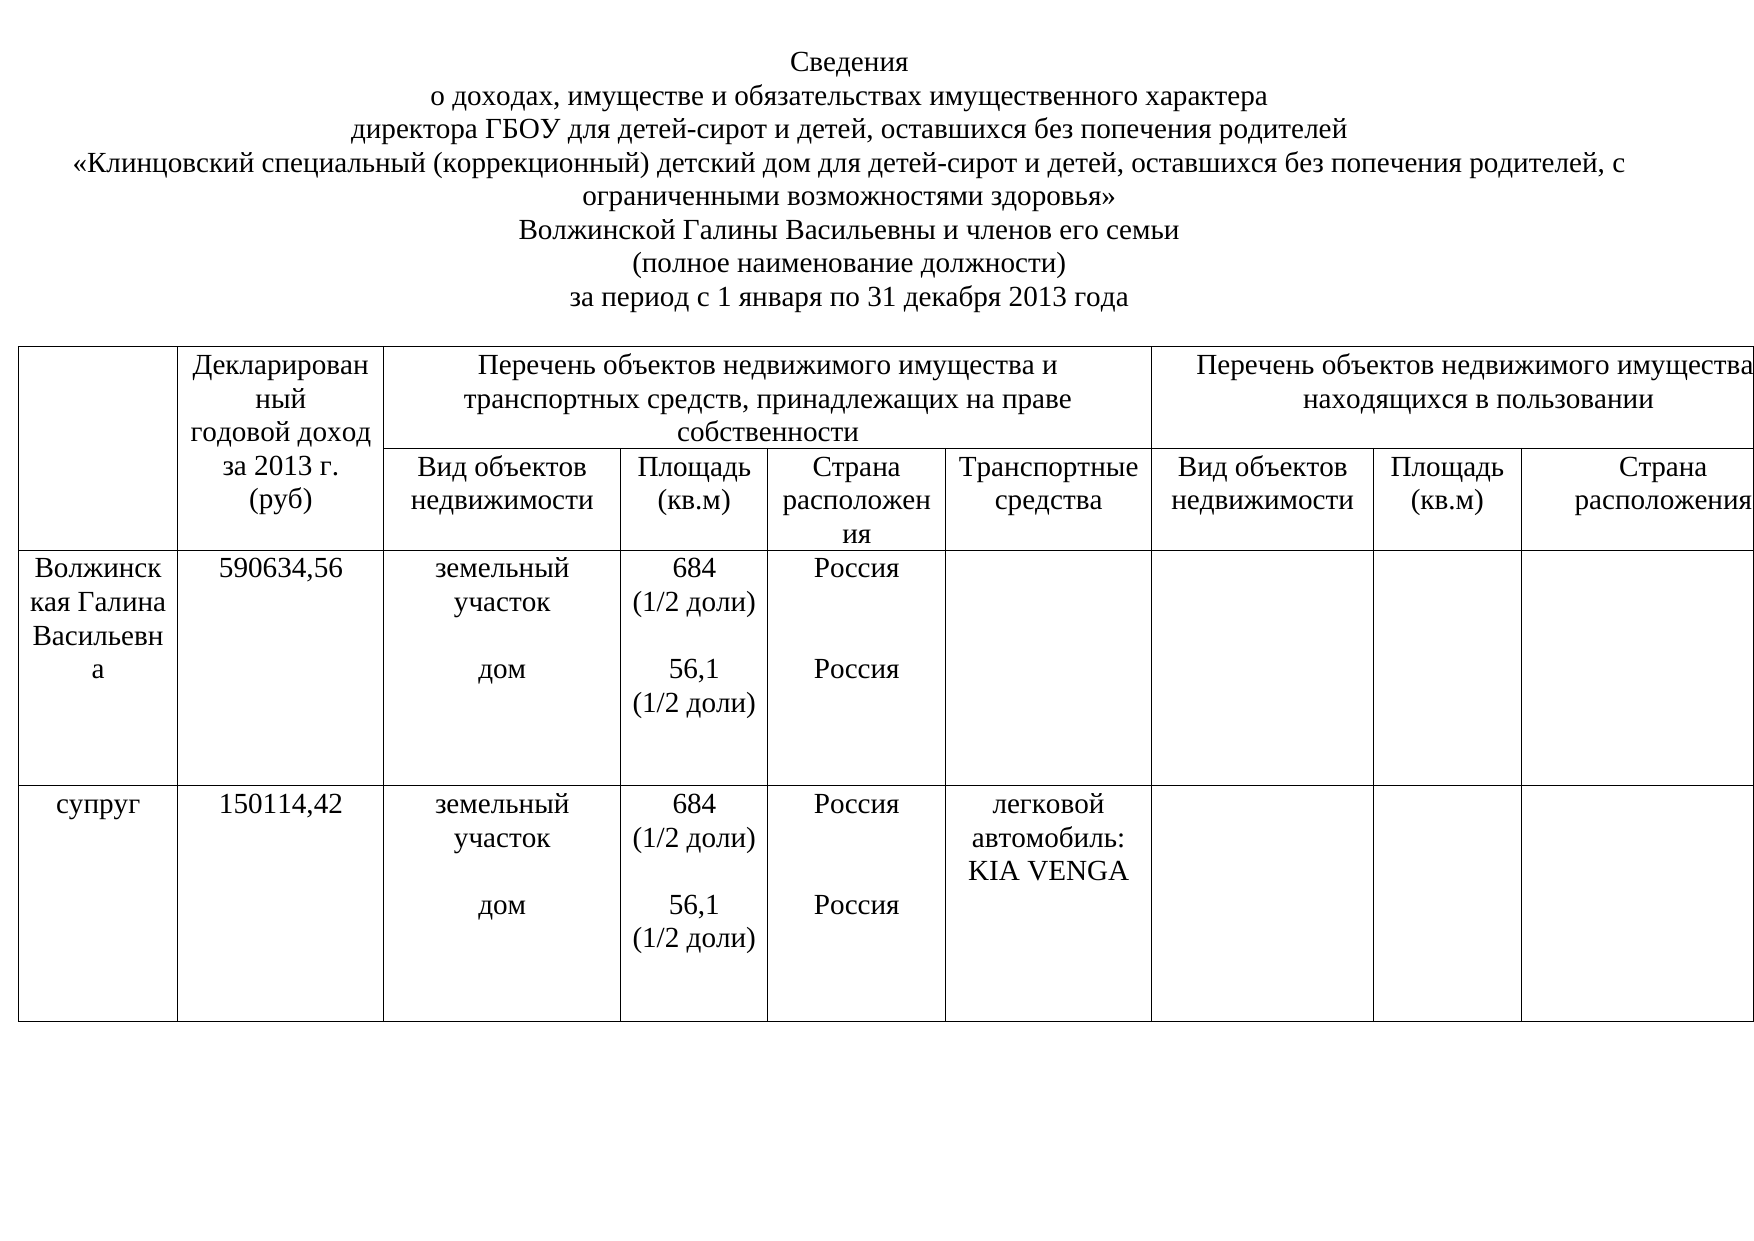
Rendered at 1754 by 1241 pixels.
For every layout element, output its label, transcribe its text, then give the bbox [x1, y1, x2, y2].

table_cell земельный участок дом [384, 551, 620, 785]
table_cell [1152, 786, 1373, 1021]
table_cell Россия Россия [768, 551, 945, 785]
table_header [19, 347, 177, 549]
table_cell Страна расположения [768, 449, 945, 549]
text за период с 1 января по 31 декабря 2013 года [29, 279, 1668, 313]
table_cell [1152, 551, 1373, 785]
table_cell [1522, 551, 1753, 785]
table_cell [946, 551, 1151, 785]
table_cell Площадь (кв.м) [621, 449, 767, 549]
table_cell Транспортные средства [946, 449, 1151, 549]
text директора ГБОУ для детей-сирот и детей, оставшихся без попечения родителей [29, 111, 1668, 145]
table_cell Россия Россия [768, 786, 945, 1021]
table_header Перечень объектов недвижимого имущества, находящихся в пользовании [1152, 347, 1753, 448]
table_cell 684 (1/2 доли) 56,1 (1/2 доли) [621, 551, 767, 785]
text Волжинской Галины Васильевны и членов его семьи [29, 212, 1668, 246]
table_cell Страна расположения [1522, 449, 1753, 549]
table_cell земельный участок дом [384, 786, 620, 1021]
text о доходах, имуществе и обязательствах имущественного характера [29, 78, 1668, 111]
table_cell Вид объектов недвижимости [1152, 449, 1373, 549]
table_cell Волжинсккая Галина Васильевна [19, 551, 177, 785]
table_cell [1374, 786, 1521, 1021]
table_header Декларированный годовой доход за 2013 г. (руб) [178, 347, 383, 549]
text (полное наименование должности) [29, 246, 1668, 279]
table_cell [1374, 551, 1521, 785]
table_cell [1522, 786, 1753, 1021]
table_cell 590634,56 [178, 551, 383, 785]
text «Клинцовский специальный (коррекционный) детский дом для детей-сирот и детей, оставшихся без попечения родителей, с ограниченными возможностями здоровья» [29, 145, 1668, 212]
table_header Перечень объектов недвижимого имущества и транспортных средств, принадлежащих на праве собственности [384, 347, 1151, 448]
table_cell 150114,42 [178, 786, 383, 1021]
table_cell Площадь (кв.м) [1374, 449, 1521, 549]
table_cell 684 (1/2 доли) 56,1 (1/2 доли) [621, 786, 767, 1021]
table_cell супруг [19, 786, 177, 1021]
table_cell легковой автомобиль: KIA VENGA [946, 786, 1151, 1021]
table_cell Вид объектов недвижимости [384, 449, 620, 549]
text Сведения [29, 44, 1668, 78]
